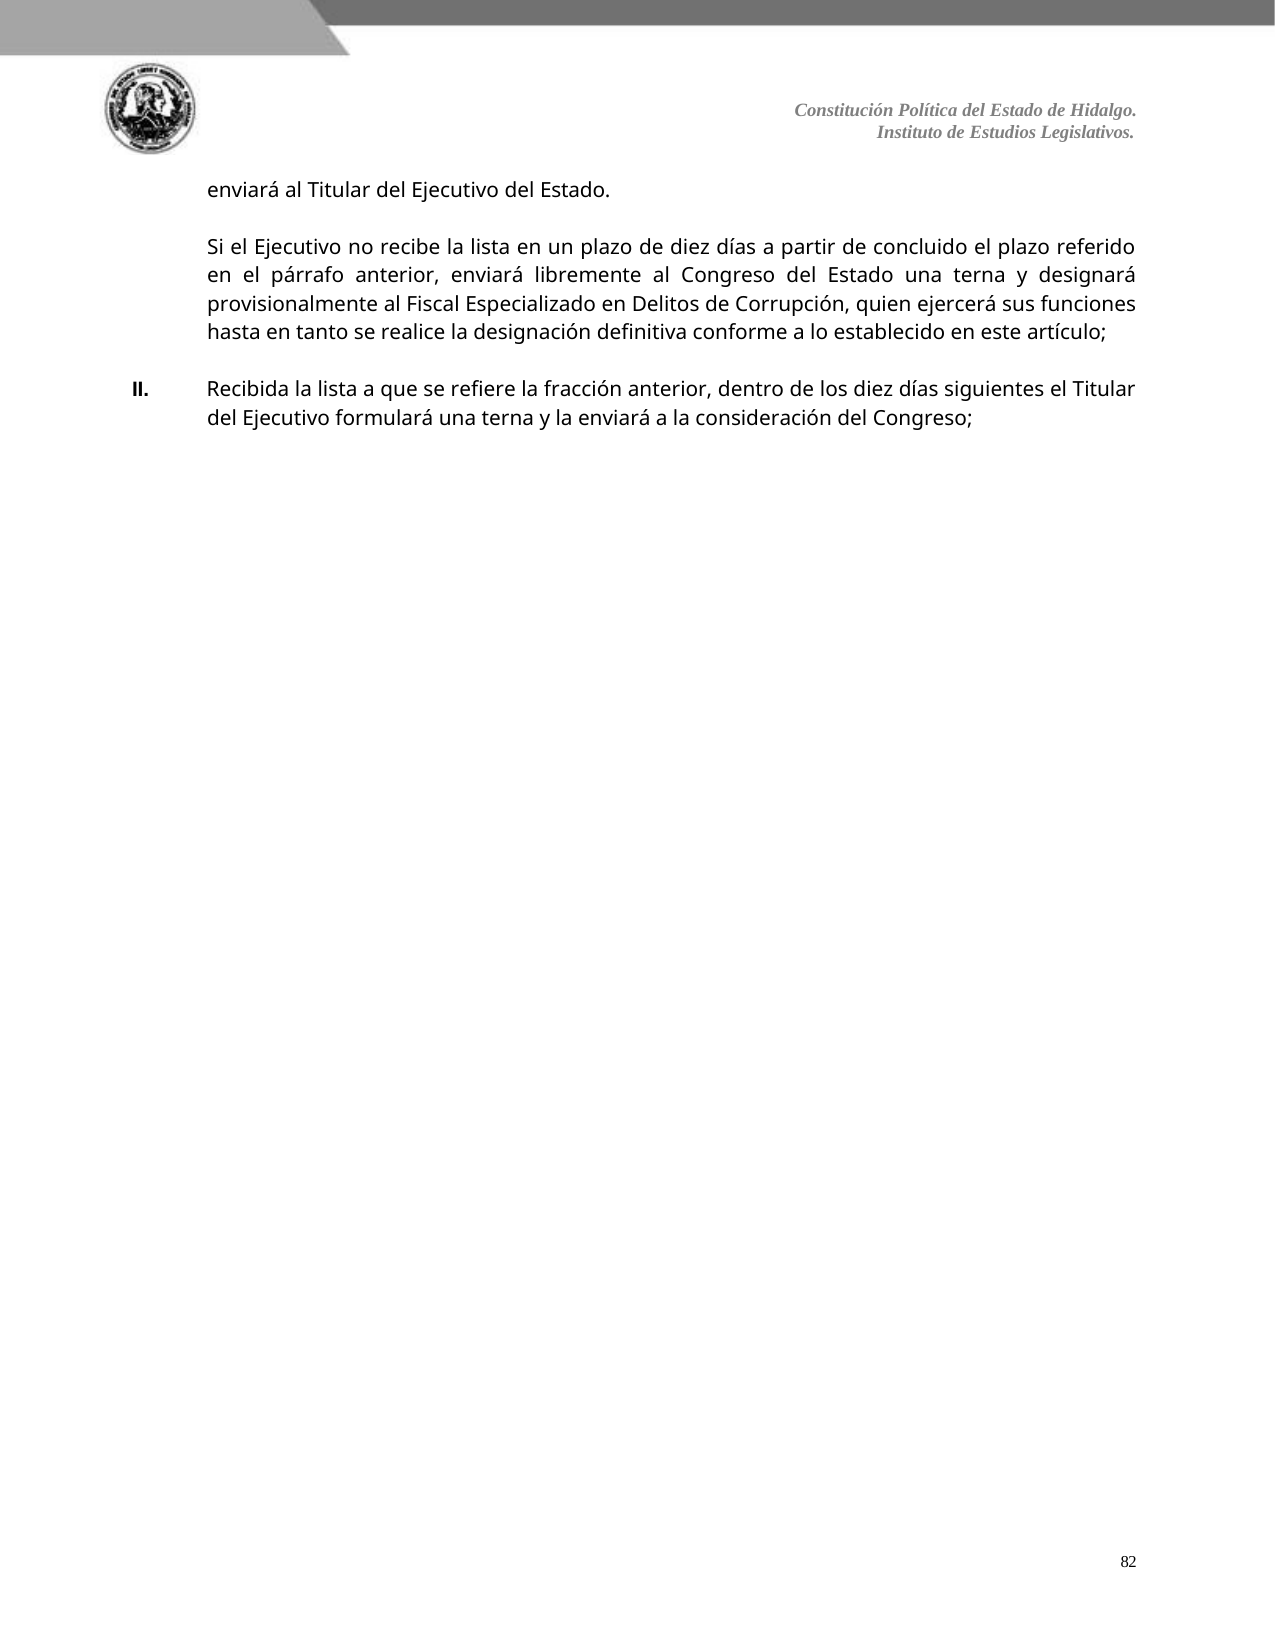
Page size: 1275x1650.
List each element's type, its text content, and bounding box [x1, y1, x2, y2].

picture [0, 0, 1275, 155]
list Recibida la lista a que se refiere la fracción anterior, dentro de los diez días siguientes el Titular del Ejecutivo formulará una terna y la enviará a la consideración del Congreso; [132, 374, 1137, 431]
text Si el Ejecutivo no recibe la lista en un plazo de diez días a partir de concluido el plazo referido en el párrafo anterior, enviará libremente al Congreso del Estado una terna y designará provisionalmente al Fiscal Especializado en Delitos de Corrupción, quien ejercerá sus funciones hasta en tanto se realice la designación definitiva conforme a lo establecido en este artículo; [207, 232, 1137, 346]
